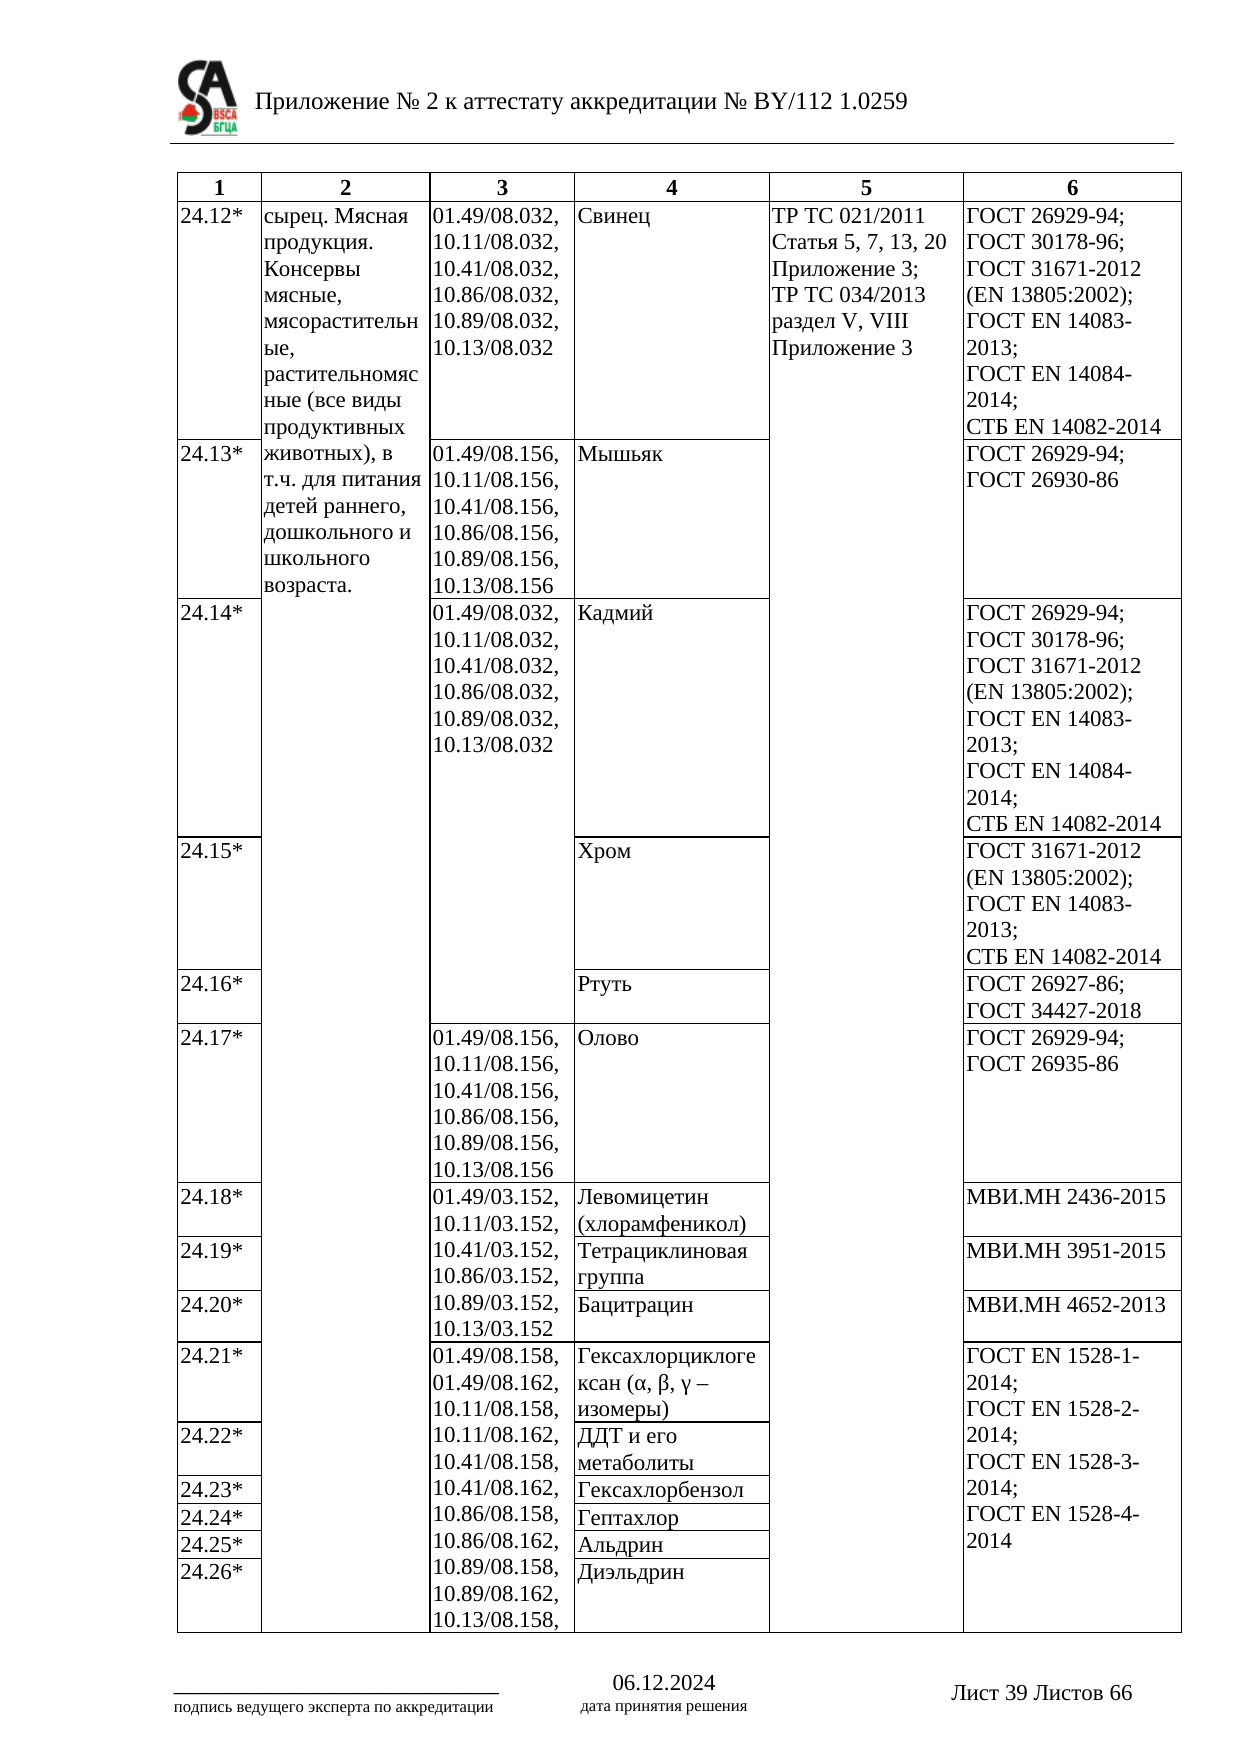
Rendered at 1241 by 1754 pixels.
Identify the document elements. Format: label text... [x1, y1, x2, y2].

table_cell 24.24* [178, 1504, 261, 1530]
table_cell 24.22* [178, 1423, 261, 1475]
table_cell ГОСТ 31671-2012 (EN 13805:2002); ГОСТ EN 14083-2013; СТБ EN 14082-2014 [964, 838, 1181, 969]
table_cell 24.19* [178, 1237, 261, 1290]
table_cell Ртуть [575, 970, 769, 1023]
table_cell ТР ТС 021/2011 Статья 5, 7, 13, 20 Приложение 3; ТР ТС 034/2013 раздел V, VIII Приложение 3 [770, 202, 963, 1632]
table_cell 01.49/08.156, 10.11/08.156, 10.41/08.156, 10.86/08.156, 10.89/08.156, 10.13/08.156 [431, 440, 574, 598]
table_header 5 [770, 173, 963, 201]
table_header 3 [431, 173, 574, 201]
table_cell МВИ.МН 3951-2015 [964, 1237, 1181, 1290]
table_cell 01.49/03.152, 10.11/03.152, 10.41/03.152, 10.86/03.152, 10.89/03.152, 10.13/03.152 [431, 1183, 574, 1341]
table_cell Кадмий [575, 599, 769, 836]
table_cell Свинец [575, 202, 769, 439]
table_header 2 [262, 173, 429, 201]
table_header 4 [575, 173, 769, 201]
table_cell МВИ.МН 2436-2015 [964, 1183, 1181, 1236]
table_cell 24.12* [178, 202, 261, 439]
table_cell МВИ.МН 4652-2013 [964, 1291, 1181, 1341]
table_cell Гексахлорциклогексан (α, β, γ – изомеры) [575, 1343, 769, 1421]
table_cell ГОСТ 26927-86; ГОСТ 34427-2018 [964, 970, 1181, 1023]
table_cell 01.49/08.158, 01.49/08.162, 10.11/08.158, 10.11/08.162, 10.41/08.158, 10.41/08.162, 10.86/08.158, 10.86/08.162, 10.89/08.158, 10.89/08.162, 10.13/08.158, 10.13/08.162 [431, 1343, 574, 1632]
table_cell Альдрин [575, 1531, 769, 1557]
table_cell 24.14* [178, 599, 261, 836]
table_cell 01.49/08.032, 10.11/08.032, 10.41/08.032, 10.86/08.032, 10.89/08.032, 10.13/08.032 [431, 202, 574, 439]
table_cell ДДТ и его метаболиты [575, 1423, 769, 1475]
table_cell ГОСТ 26929-94; ГОСТ 30178-96; ГОСТ 31671-2012 (EN 13805:2002); ГОСТ EN 14083-2013; ГОСТ EN 14084-2014; СТБ EN 14082-2014 [964, 599, 1181, 836]
table_cell Диэльдрин [575, 1559, 769, 1632]
table_header 1 [178, 173, 261, 201]
table_cell 01.49/08.032, 10.11/08.032, 10.41/08.032, 10.86/08.032, 10.89/08.032, 10.13/08.032 [431, 599, 574, 1023]
table_cell 24.23* [178, 1476, 261, 1503]
table_cell 24.20* [178, 1291, 261, 1341]
table_cell Бацитрацин [575, 1291, 769, 1341]
table_cell Гептахлор [575, 1504, 769, 1530]
picture [177, 59, 239, 136]
table_cell Мышьяк [575, 440, 769, 598]
table_cell Гексахлорбензол [575, 1476, 769, 1503]
table_cell 24.13* [178, 440, 261, 598]
table_cell ГОСТ 26929-94; ГОСТ 26930-86 [964, 440, 1181, 598]
table_cell 24.26* [178, 1559, 261, 1632]
table_cell Тетрациклиновая группа [575, 1237, 769, 1290]
table_cell 24.25* [178, 1531, 261, 1557]
table_cell 24.17* [178, 1024, 261, 1182]
table_header 6 [964, 173, 1181, 201]
table_cell 24.15* [178, 838, 261, 969]
table_cell 01.49/08.156, 10.11/08.156, 10.41/08.156, 10.86/08.156, 10.89/08.156, 10.13/08.156 [431, 1024, 574, 1182]
table_cell 24.16* [178, 970, 261, 1023]
table_cell Левомицетин (хлорамфеникол) [575, 1183, 769, 1236]
table_cell ГОСТ EN 1528-1-2014; ГОСТ EN 1528-2-2014; ГОСТ EN 1528-3-2014; ГОСТ EN 1528-4-2014 [964, 1343, 1181, 1632]
table_cell 24.18* [178, 1183, 261, 1236]
table_cell ГОСТ 26929-94; ГОСТ 30178-96; ГОСТ 31671-2012 (EN 13805:2002); ГОСТ EN 14083-2013; ГОСТ EN 14084-2014; СТБ EN 14082-2014 [964, 202, 1181, 439]
table_cell 24.21* [178, 1343, 261, 1421]
table_cell ГОСТ 26929-94; ГОСТ 26935-86 [964, 1024, 1181, 1182]
table_cell Олово [575, 1024, 769, 1182]
table_cell Хром [575, 838, 769, 969]
